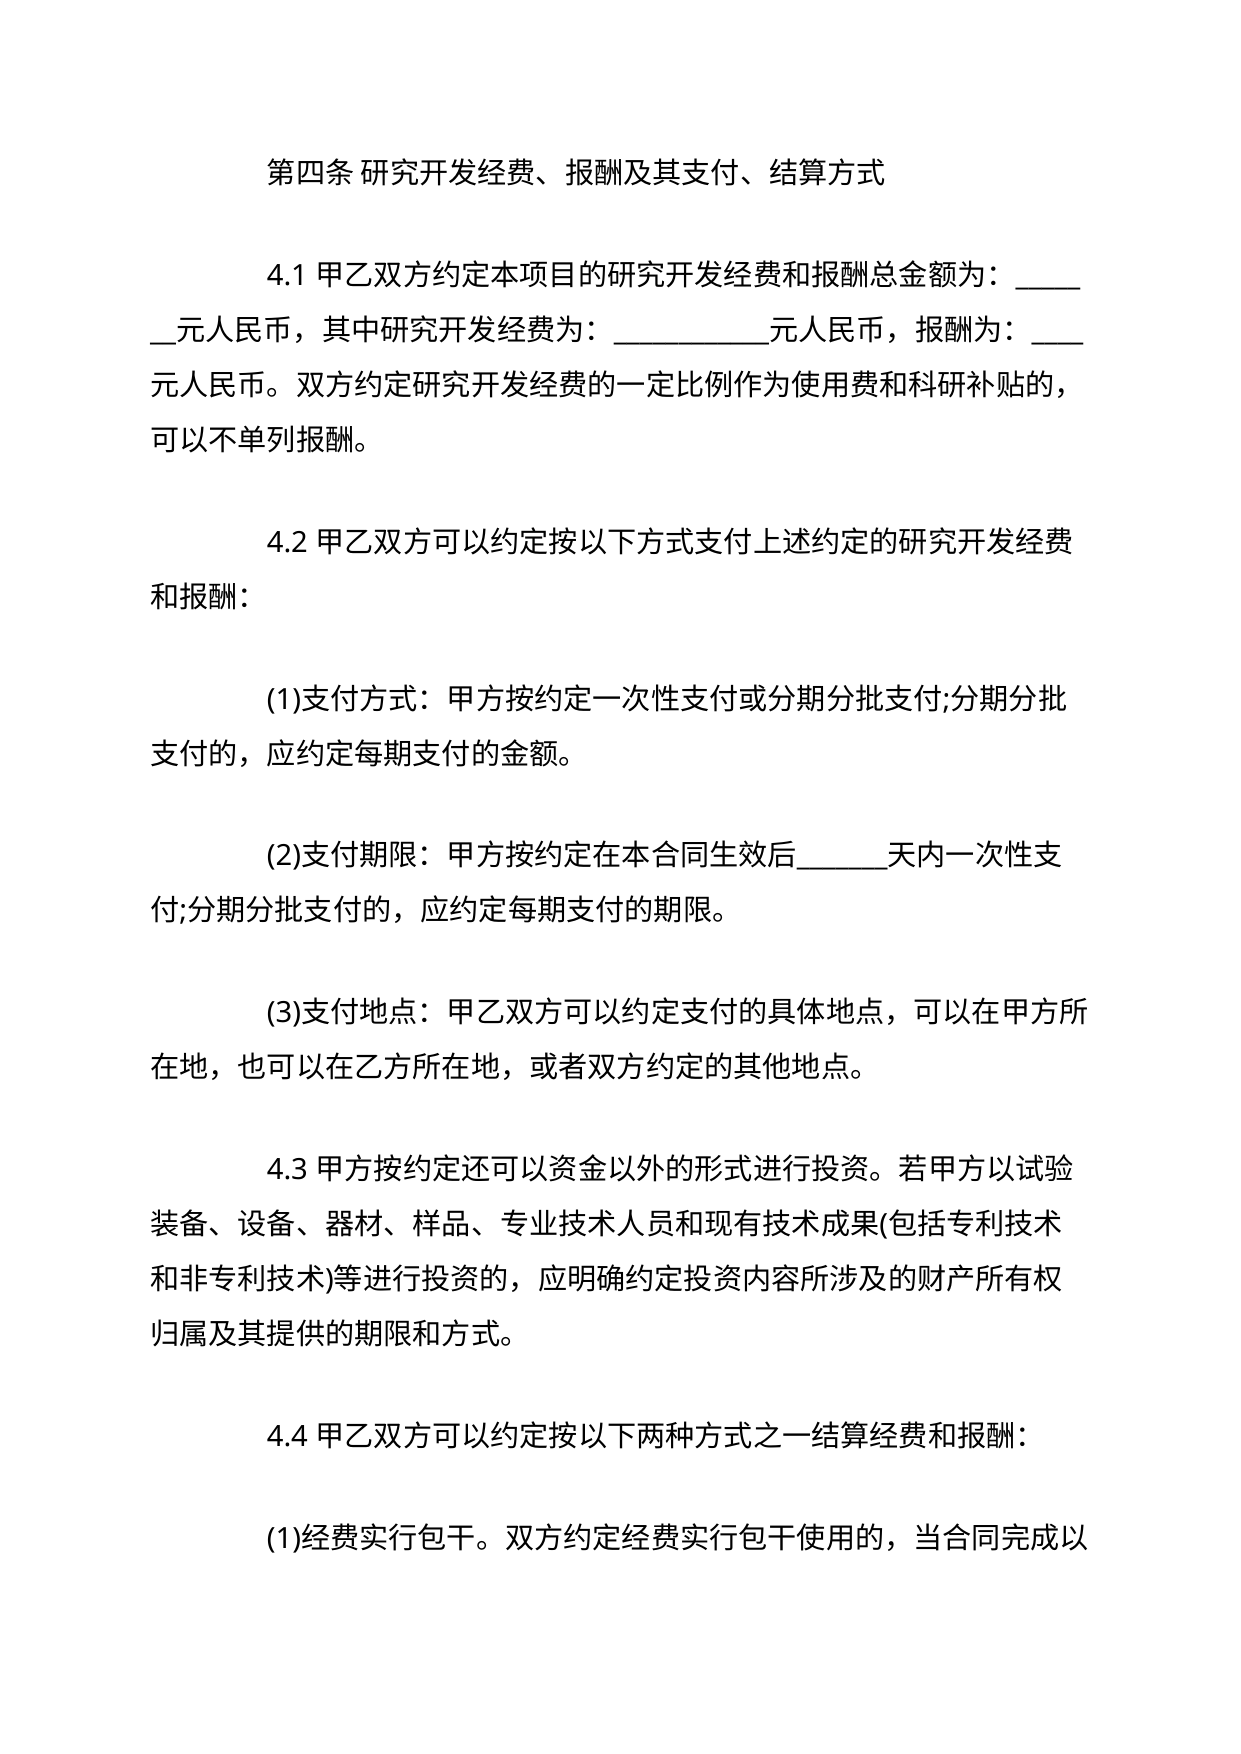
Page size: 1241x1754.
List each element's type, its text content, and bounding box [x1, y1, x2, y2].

text (1)支付方式：甲方按约定一次性支付或分期分批支付;分期分批支付的，应约定每期支付的金额。 [150, 675, 1090, 772]
text 第四条 研究开发经费、报酬及其支付、结算方式 [150, 150, 1090, 192]
text (3)支付地点：甲乙双方可以约定支付的具体地点，可以在甲方所在地，也可以在乙方所在地，或者双方约定的其他地点。 [150, 989, 1090, 1086]
text 4.4 甲乙双方可以约定按以下两种方式之一结算经费和报酬： [150, 1412, 1090, 1455]
text 4.3 甲方按约定还可以资金以外的形式进行投资。若甲方以试验装备、设备、器材、样品、专业技术人员和现有技术成果(包括专利技术和非专利技术)等进行投资的，应明确约定投资内容所涉及的财产所有权归属及其提供的期限和方式。 [150, 1146, 1090, 1353]
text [150, 1514, 1090, 1557]
text (2)支付期限：甲方按约定在本合同生效后_______天内一次性支付;分期分批支付的，应约定每期支付的期限。 [150, 832, 1090, 929]
text 4.2 甲乙双方可以约定按以下方式支付上述约定的研究开发经费和报酬： [150, 518, 1090, 616]
text 4.1 甲乙双方约定本项目的研究开发经费和报酬总金额为：_______元人民币，其中研究开发经费为：____________元人民币，报酬为：____元人民币。双方约定研究开发经费的一定比例作为使用费和科研补贴的，可以不单列报酬。 [150, 252, 1090, 459]
